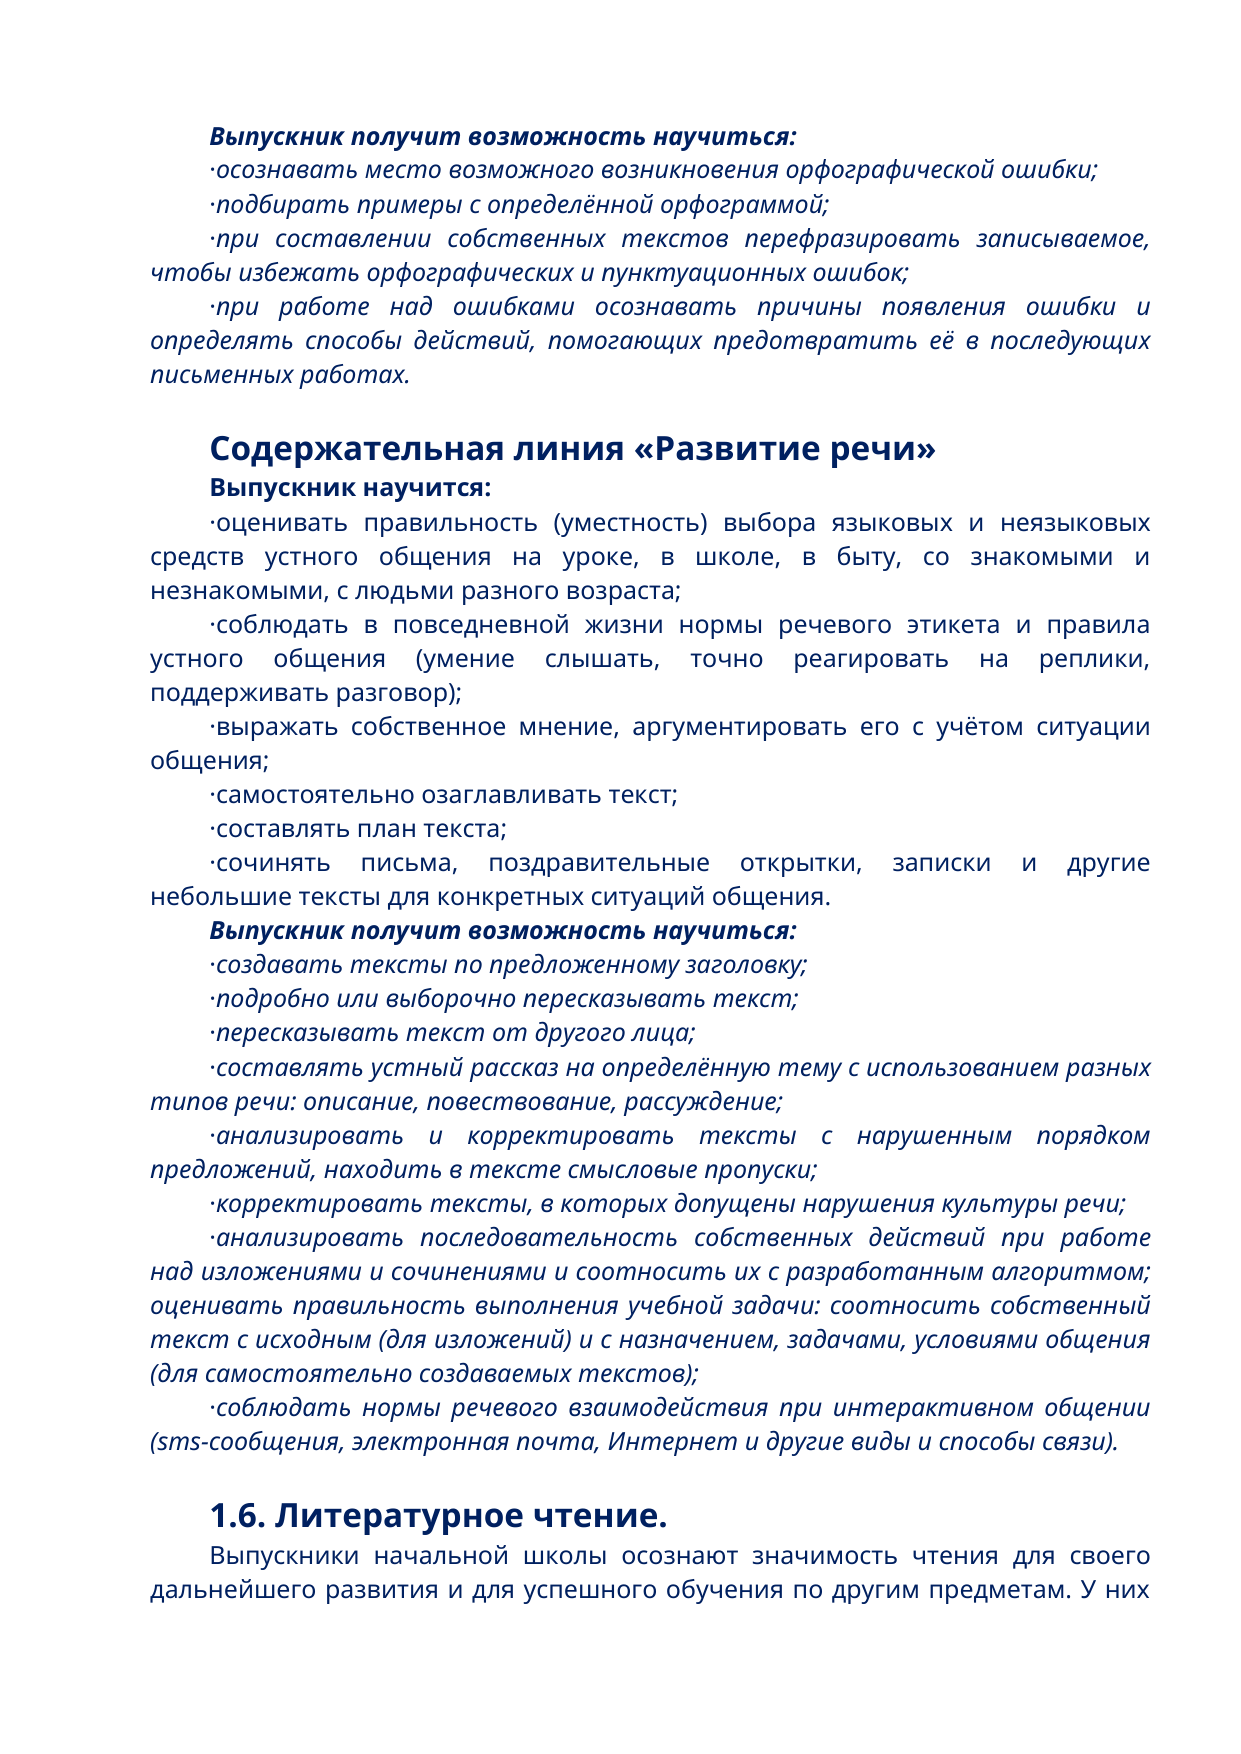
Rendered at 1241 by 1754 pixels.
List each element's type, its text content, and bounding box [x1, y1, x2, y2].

text ·подробно или выборочно пересказывать текст; [150, 981, 1152, 1015]
text ·соблюдать в повседневной жизни нормы речевого этикета и правила устного общения (умение слышать, точно реагировать на реплики, поддерживать разговор); [150, 606, 1152, 708]
text ·корректировать тексты, в которых допущены нарушения культуры речи; [150, 1185, 1152, 1219]
text ·анализировать последовательность собственных действий при работе над изложениями и сочинениями и соотносить их с разработанным алгоритмом; оценивать правильность выполнения учебной задачи: соотносить собственный текст с исходным (для изложений) и с назначением, задачами, условиями общения (для самостоятельно создаваемых текстов); [150, 1219, 1152, 1390]
text ·составлять план текста; [150, 811, 1152, 845]
text ·сочинять письма, поздравительные открытки, записки и другие небольшие тексты для конкретных ситуаций общения. [150, 845, 1152, 913]
text ·подбирать примеры с определённой орфограммой; [150, 186, 1152, 220]
text Выпускник получит возможность научиться: [150, 913, 1152, 947]
text ·выражать собственное мнение, аргументировать его с учётом ситуации общения; [150, 708, 1152, 777]
text ·при составлении собственных текстов перефразировать записываемое, чтобы избежать орфографических и пунктуационных ошибок; [150, 220, 1152, 288]
text ·составлять устный рассказ на определённую тему с использованием разных типов речи: описание, повествование, рассуждение; [150, 1049, 1152, 1117]
text 1.6. Литературное чтение. [150, 1492, 1152, 1537]
text ·пересказывать текст от другого лица; [150, 1015, 1152, 1049]
text ·при работе над ошибками осознавать причины появления ошибки и определять способы действий, помогающих предотвратить её в последующих письменных работах. [150, 288, 1152, 391]
text Выпускник получит возможность научиться: [150, 118, 1152, 152]
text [150, 1537, 1152, 1606]
text ·самостоятельно озаглавливать текст; [150, 777, 1152, 811]
text ·оценивать правильность (уместность) выбора языковых и неязыковых средств устного общения на уроке, в школе, в быту, со знакомыми и незнакомыми, с людьми разного возраста; [150, 504, 1152, 606]
text ·анализировать и корректировать тексты с нарушенным порядком предложений, находить в тексте смысловые пропуски; [150, 1117, 1152, 1185]
text Выпускник научится: [150, 470, 1152, 504]
text ·соблюдать нормы речевого взаимодействия при интерактивном общении (sms-сообщения, электронная почта, Интернет и другие виды и способы связи). [150, 1390, 1152, 1458]
text ·создавать тексты по предложенному заголовку; [150, 947, 1152, 981]
text Содержательная линия «Развитие речи» [150, 425, 1152, 470]
text ·осознавать место возможного возникновения орфографической ошибки; [150, 152, 1152, 186]
